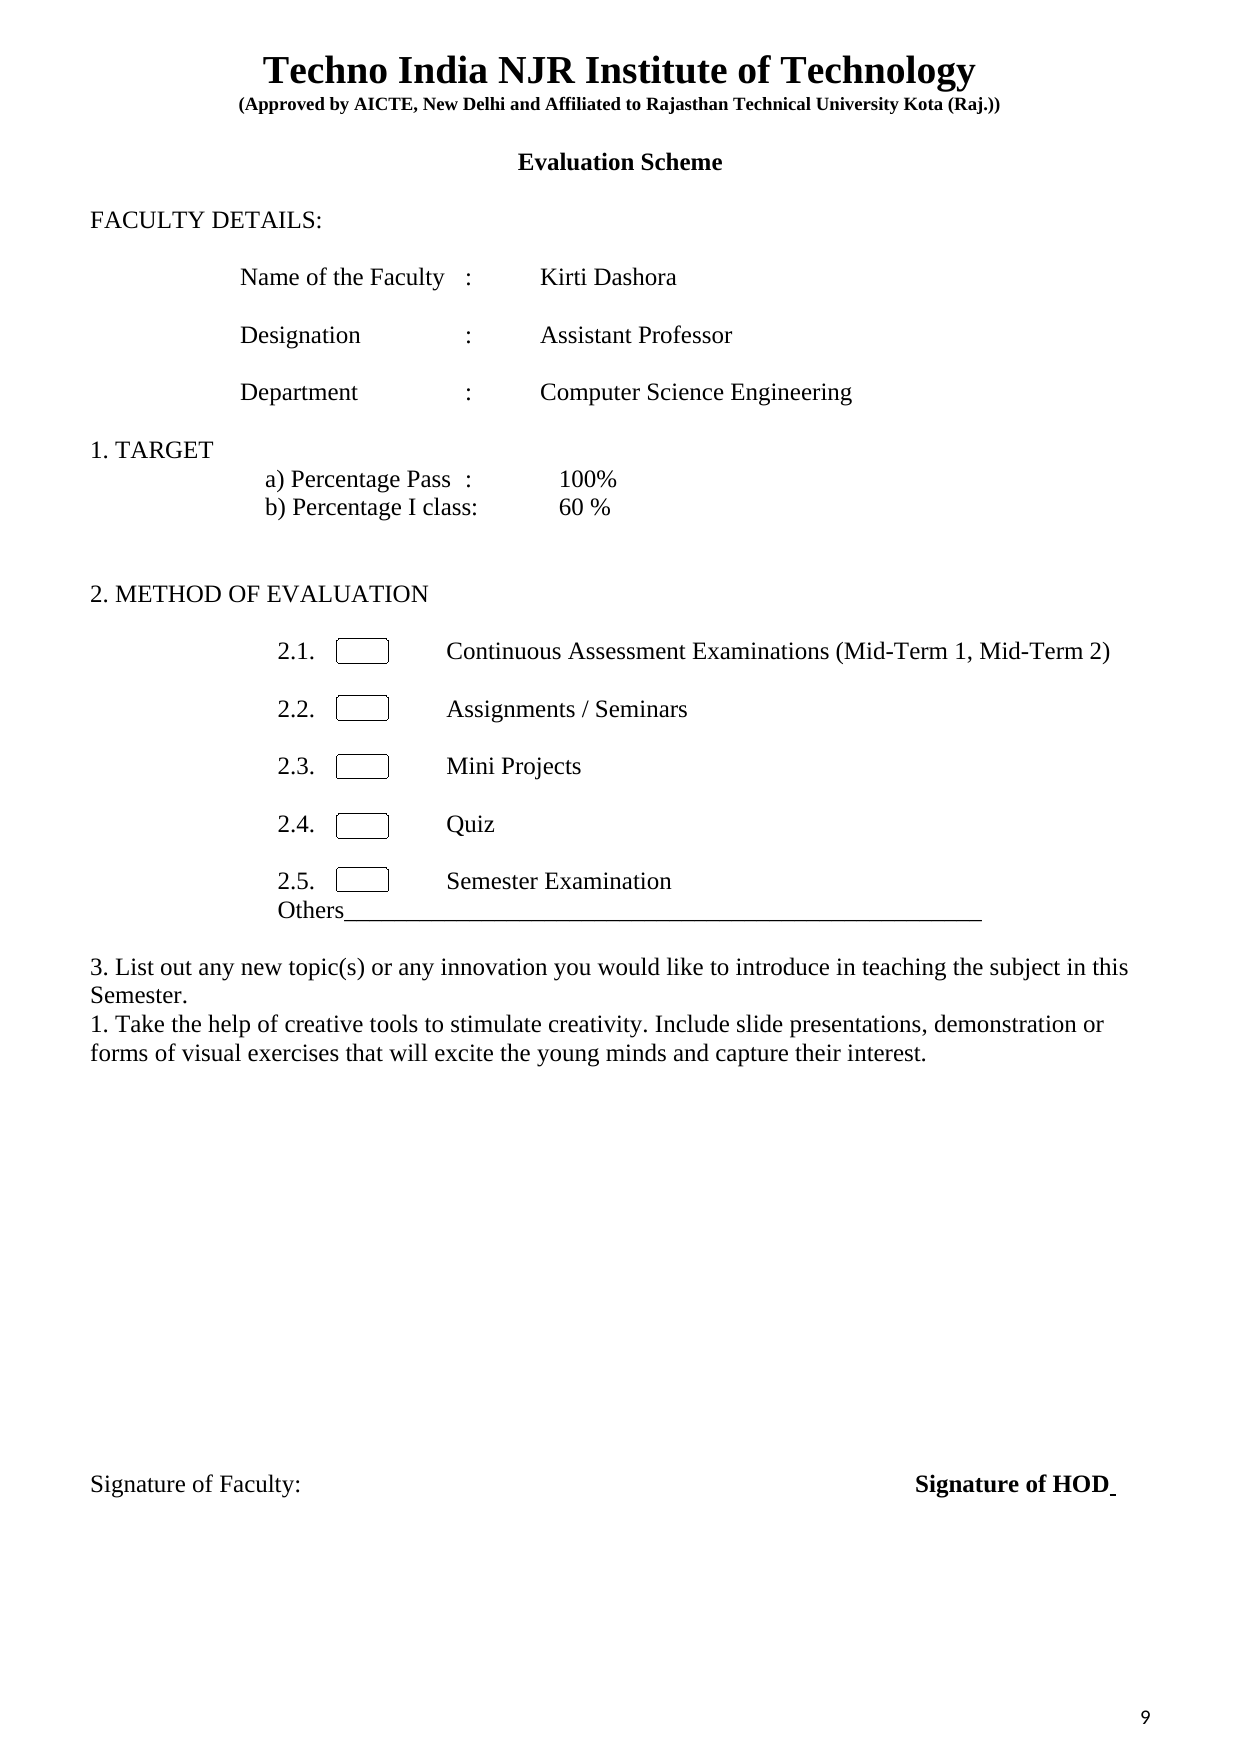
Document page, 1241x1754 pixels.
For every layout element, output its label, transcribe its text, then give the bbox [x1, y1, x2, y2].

text Signature of Faculty: Signature of HOD [90, 1469, 1150, 1498]
text 2. METHOD OF EVALUATION [90, 579, 1150, 607]
text a) Percentage Pass : 100% [90, 464, 1150, 492]
text Evaluation Scheme [90, 147, 1150, 176]
text 3. List out any new topic(s) or any innovation you would like to introduce in teaching the subject in this Semester. [90, 952, 1150, 1009]
text FACULTY DETAILS: [90, 205, 1150, 234]
text 2.4. Quiz [277, 809, 1150, 837]
text Name of the Faculty : Kirti Dashora [240, 262, 1150, 291]
text 2.5. Semester Examination Others___________________________________________________ [277, 866, 1150, 924]
text 1. Take the help of creative tools to stimulate creativity. Include slide presentations, demonstration or forms of visual exercises that will excite the young minds and capture their interest. [90, 1009, 1150, 1067]
text 2.1. Continuous Assessment Examinations (Mid-Term 1, Mid-Term 2) [277, 636, 1150, 665]
text Department : Computer Science Engineering [240, 377, 1150, 406]
text 1. TARGET [90, 435, 1150, 464]
text Designation : Assistant Professor [240, 320, 1150, 349]
text 2.3. Mini Projects [277, 751, 1150, 780]
text 2.2. Assignments / Seminars [277, 694, 1150, 722]
text b) Percentage I class: 60 % [90, 492, 1150, 521]
